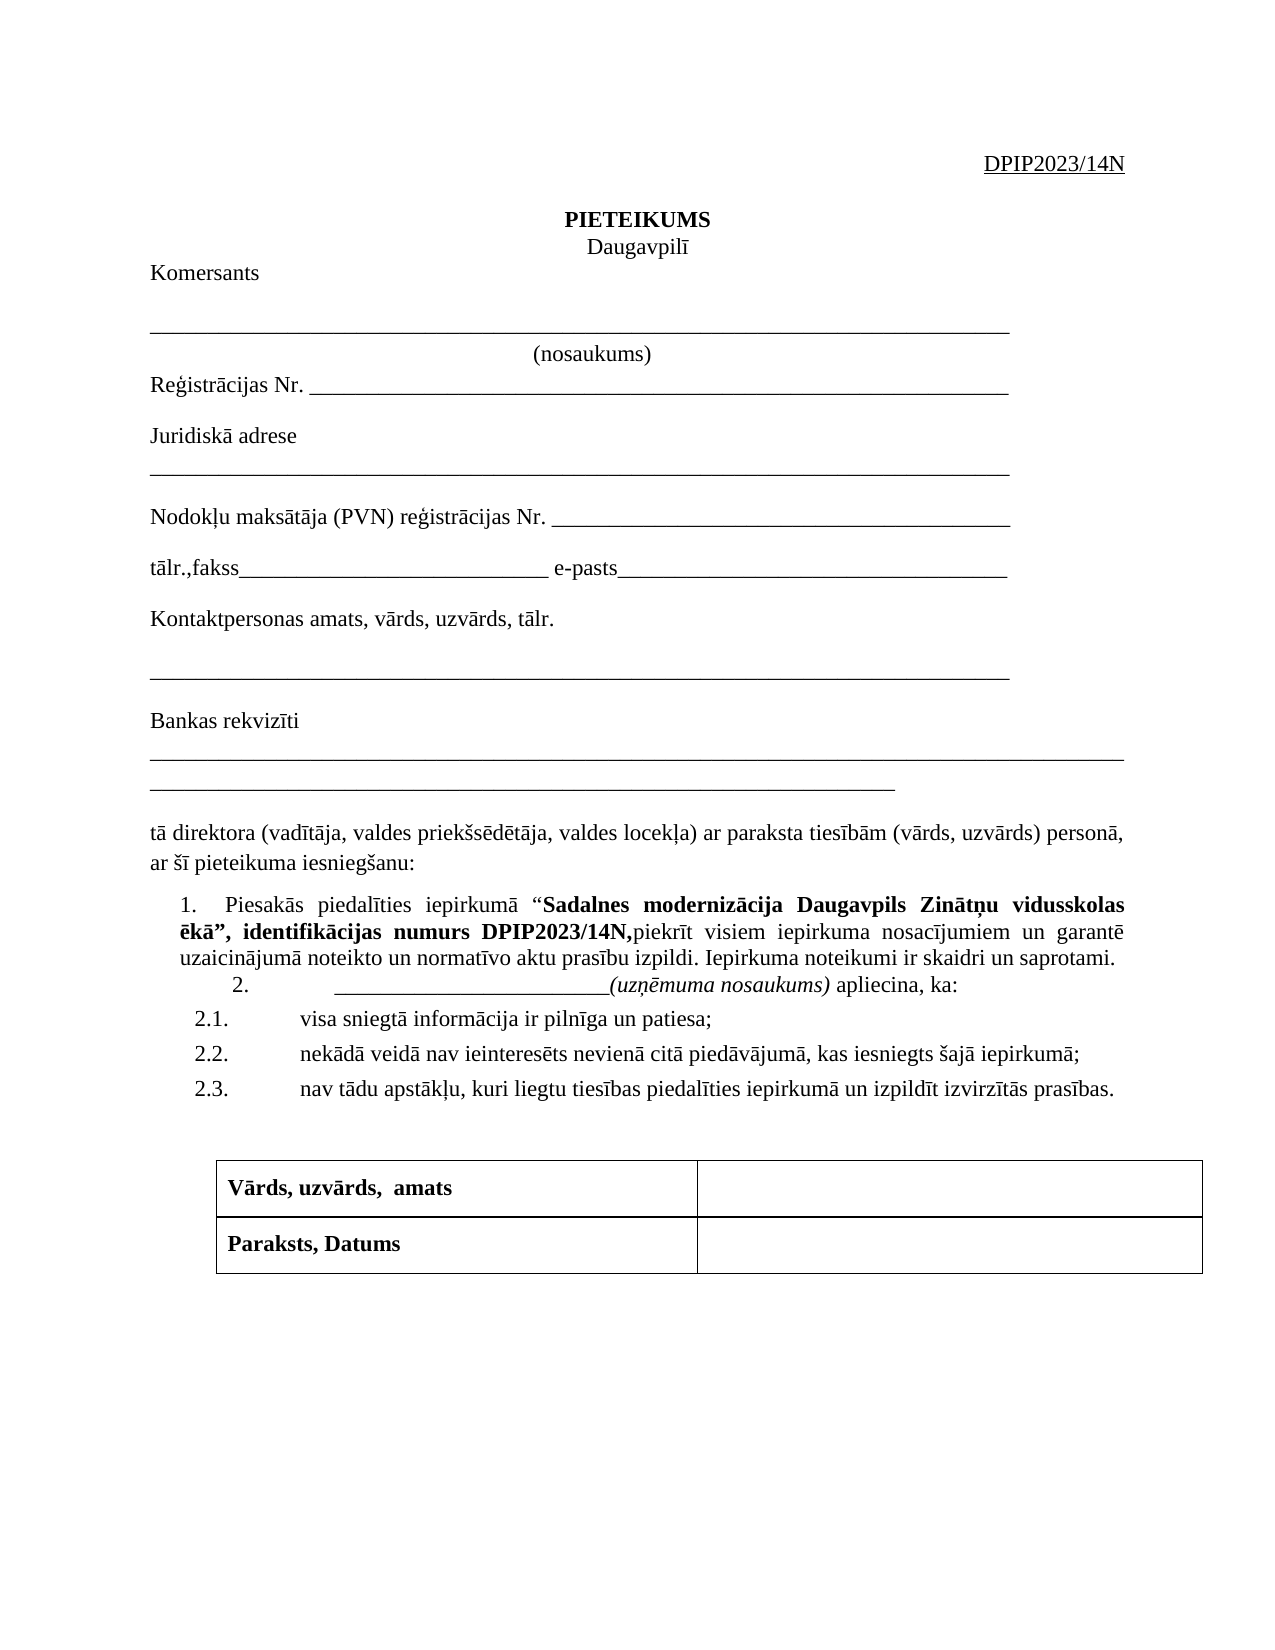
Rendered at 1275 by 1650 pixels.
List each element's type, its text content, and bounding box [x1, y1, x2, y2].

text Juridiskā adrese ___________________________________________________________________________ [150, 422, 1125, 478]
text tā direktora (vadītāja, valdes priekšsēdētāja, valdes locekļa) ar paraksta tiesībām (vārds, uzvārds) personā, ar šī pieteikuma iesniegšanu: [150, 819, 1125, 875]
text Daugavpilī [150, 233, 1125, 259]
list nav tādu apstākļu, kuri liegtu tiesības piedalīties iepirkumā un izpildīt izvirzītās prasības. [194, 1075, 1125, 1101]
text tālr.,fakss___________________________ e-pasts__________________________________ [150, 554, 1125, 580]
table_cell Paraksts, Datums [217, 1218, 697, 1273]
text ___________________________________________________________________________ [150, 310, 1125, 337]
table_header [698, 1161, 1202, 1216]
text Nodokļu maksātāja (PVN) reģistrācijas Nr. ________________________________________ [150, 503, 1125, 529]
table_cell [698, 1218, 1202, 1273]
text Kontaktpersonas amats, vārds, uzvārds, tālr. [150, 605, 1125, 631]
list Piesakās piedalīties iepirkumā “Sadalnes modernizācija Daugavpils Zinātņu vidusskolas ēkā”, identifikācijas numurs DPIP2023/14N,piekrīt visiem iepirkuma nosacījumiem un garantē uzaicinājumā noteikto un normatīvo aktu prasību izpildi. Iepirkuma noteikumi ir skaidri un saprotami. [179, 892, 1125, 971]
text DPIP2023/14N [150, 150, 1125, 176]
text Reģistrācijas Nr. _____________________________________________________________ [150, 371, 1125, 397]
text Bankas rekvizīti ______________________________________________________________________________________________________________________________________________________ [150, 707, 1125, 794]
text PIETEIKUMS [150, 207, 1125, 233]
text (nosaukums) [150, 341, 1125, 367]
list visa sniegtā informācija ir pilnīga un patiesa; [194, 1005, 1125, 1032]
table_header Vārds, uzvārds, amats [217, 1161, 697, 1216]
list nekādā veidā nav ieinteresēts nevienā citā piedāvājumā, kas iesniegts šajā iepirkumā; [194, 1040, 1125, 1066]
text Komersants [150, 259, 1125, 286]
text ___________________________________________________________________________ [150, 656, 1125, 682]
list ________________________(uzņēmuma nosaukums) apliecina, ka: [225, 971, 1125, 997]
